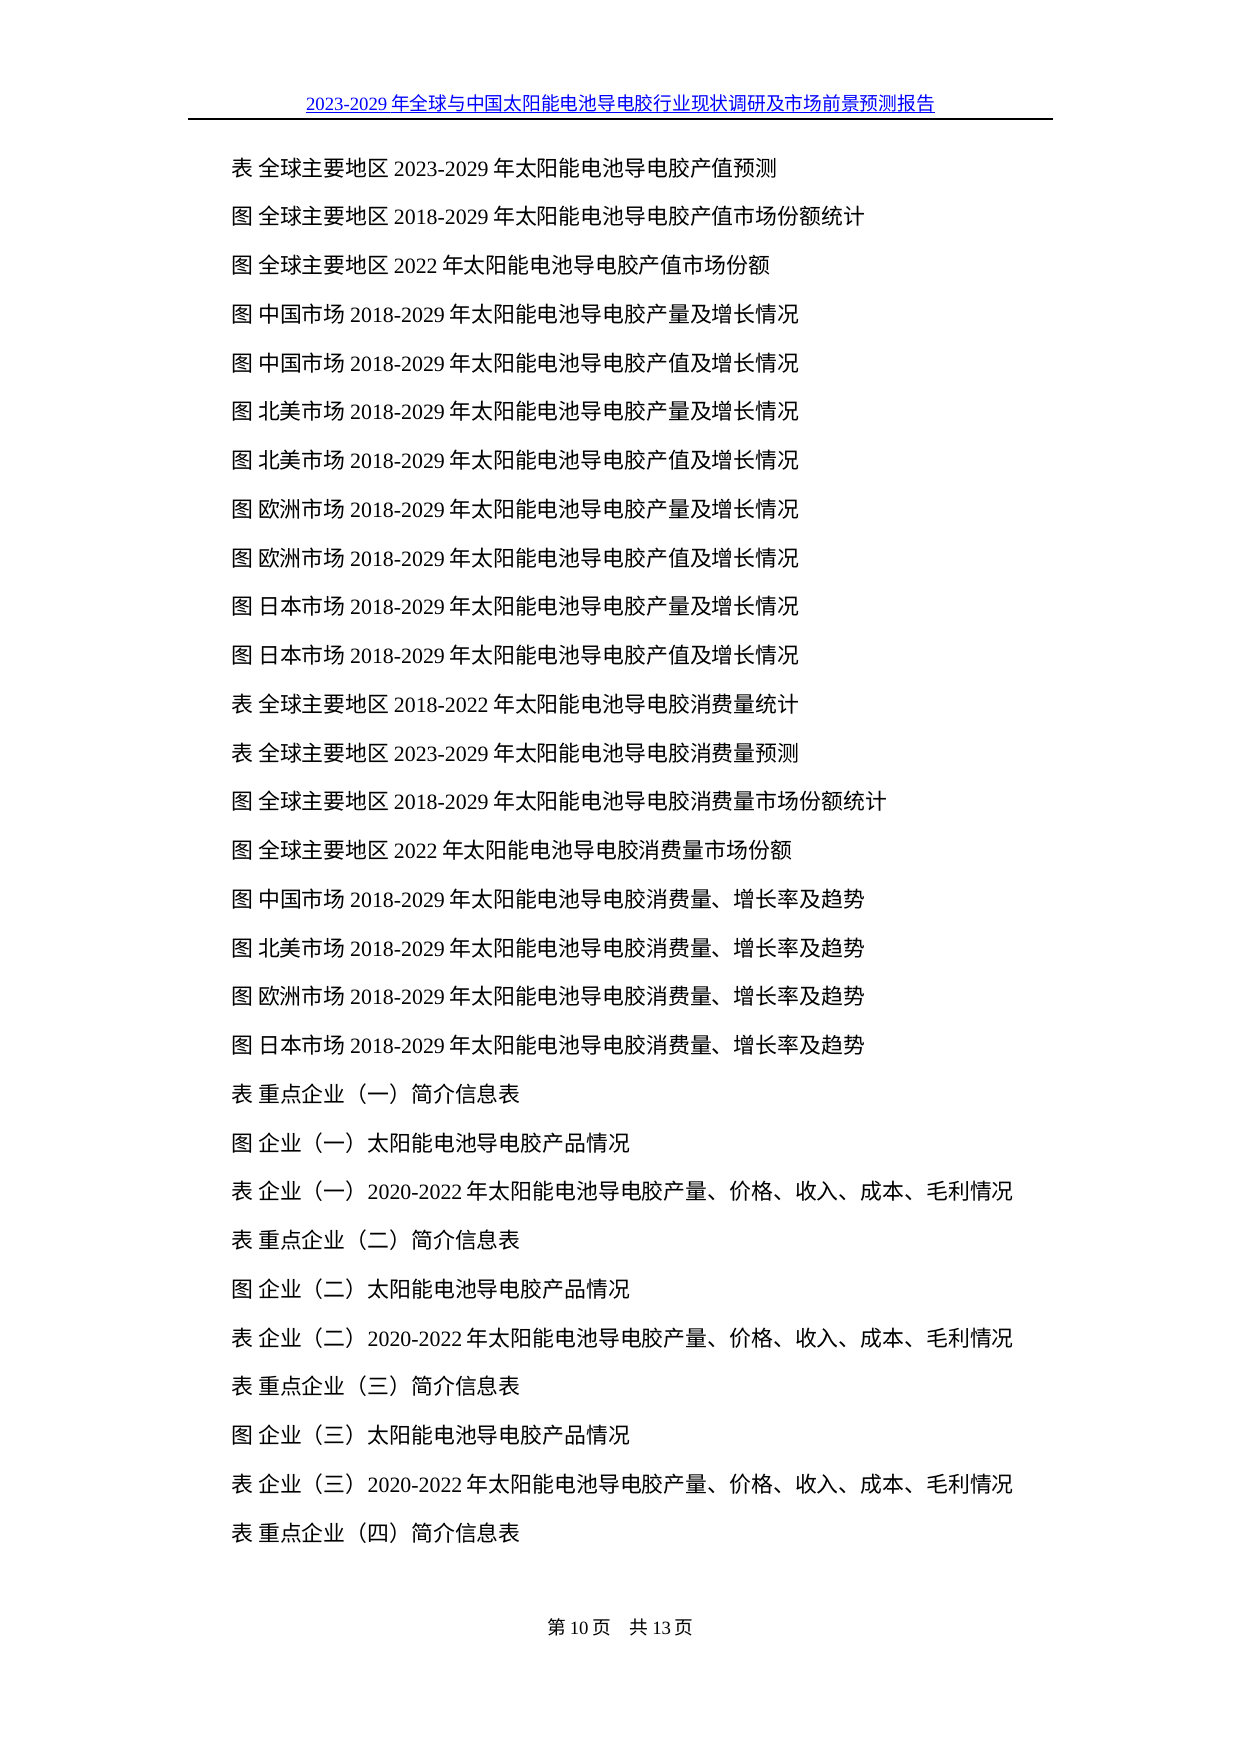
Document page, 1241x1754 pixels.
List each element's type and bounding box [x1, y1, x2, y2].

text [187, 150, 1053, 1548]
